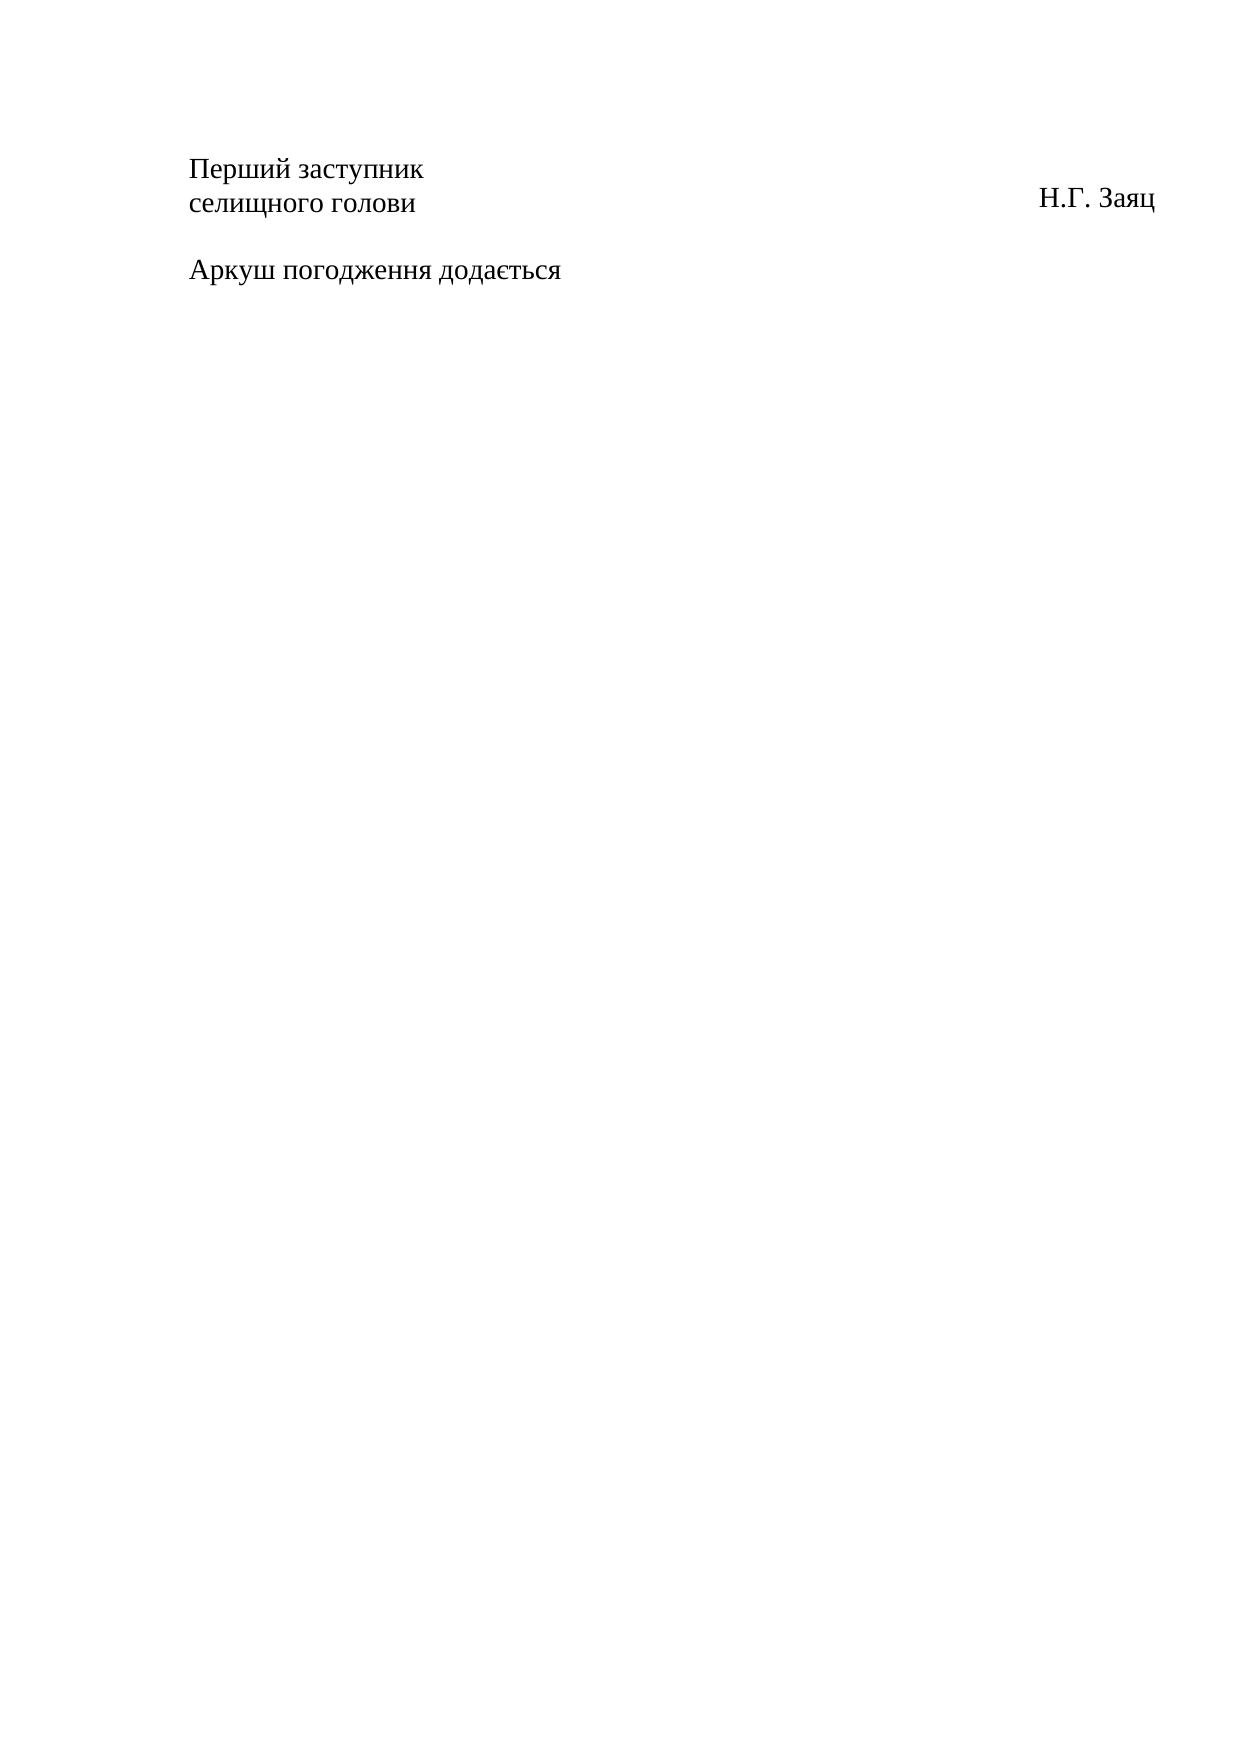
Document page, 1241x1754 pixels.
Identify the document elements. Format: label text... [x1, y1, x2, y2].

table_header Н.Г. Заяц [672, 118, 1166, 332]
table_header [177, 118, 672, 332]
